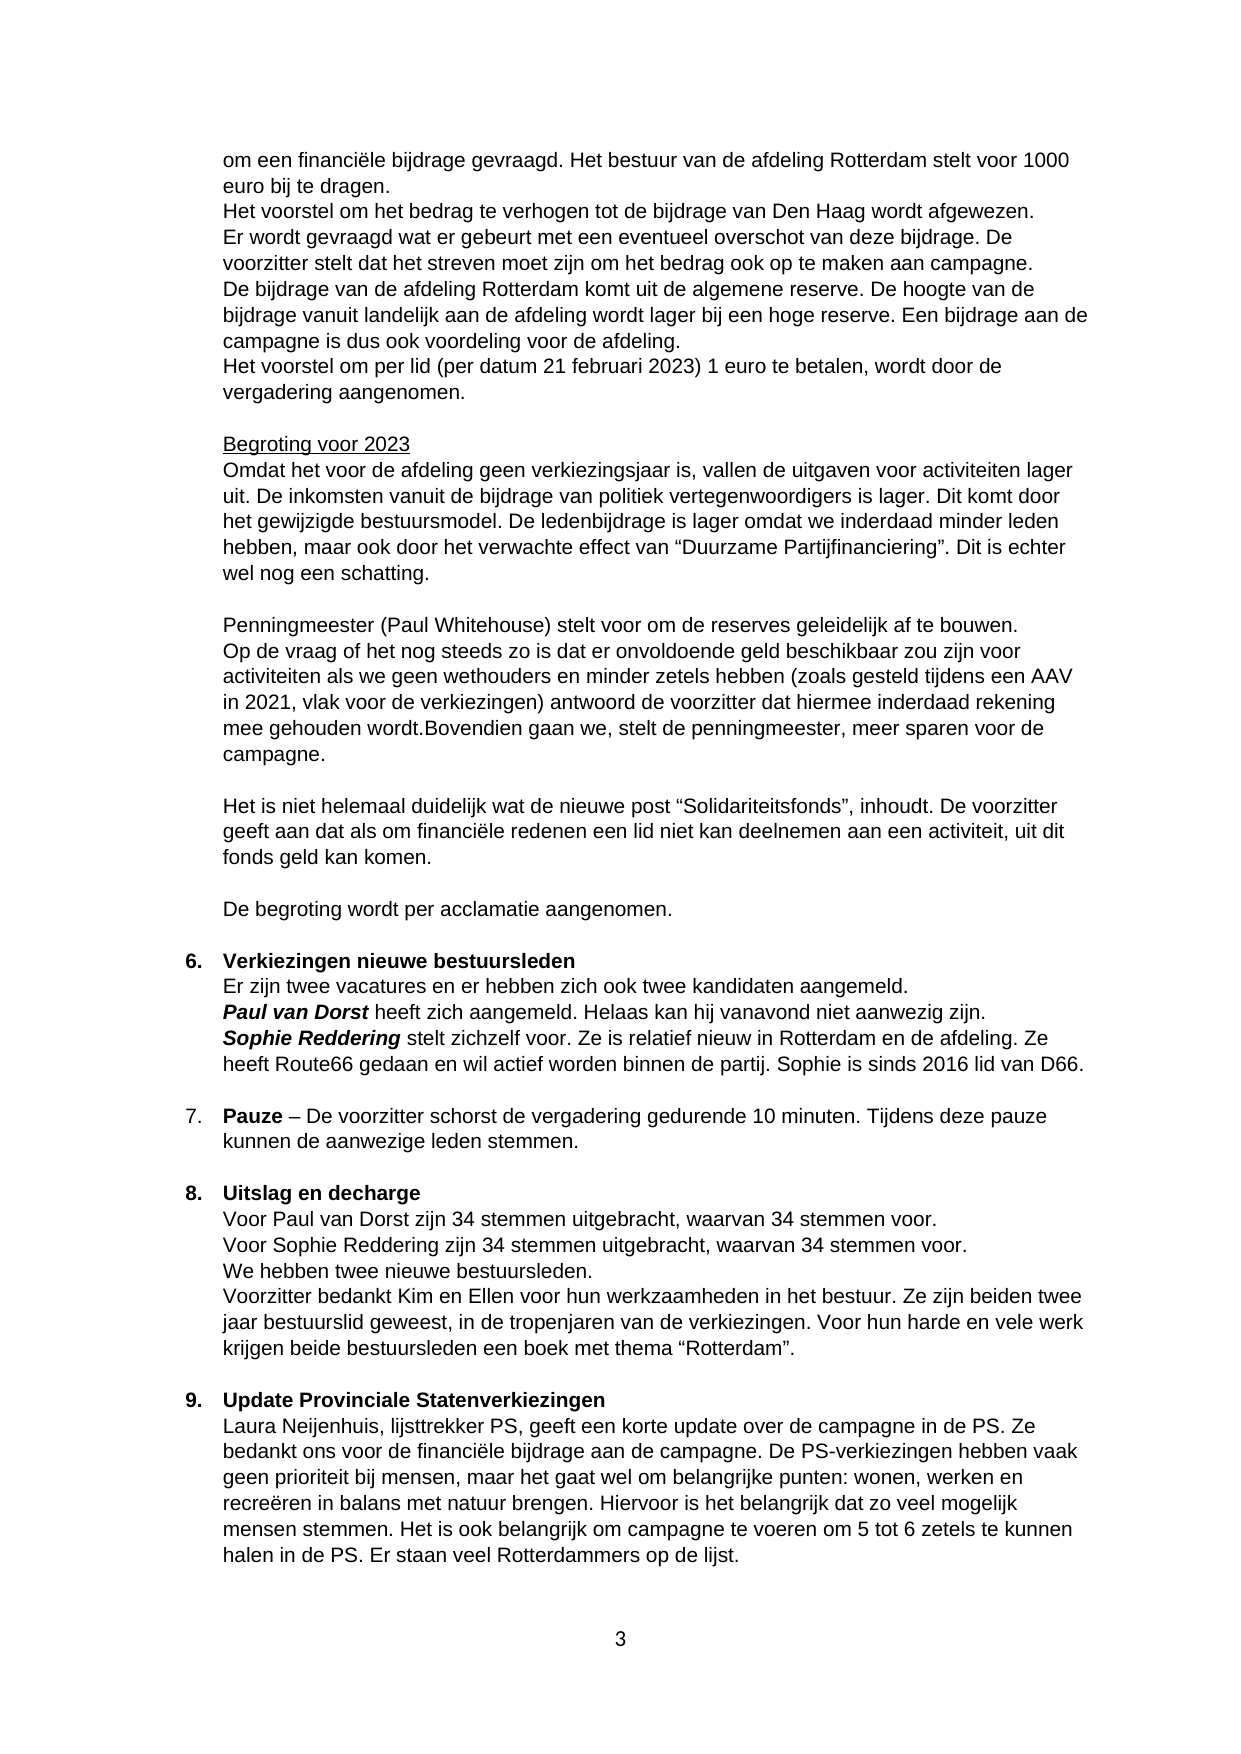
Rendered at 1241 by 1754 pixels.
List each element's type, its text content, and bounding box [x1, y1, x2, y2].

list De begroting wordt per acclamatie aangenomen. [223, 897, 1093, 921]
list Uitslag en decharge [185, 1181, 1093, 1205]
list We hebben twee nieuwe bestuursleden. [223, 1258, 1093, 1282]
list De bijdrage van de afdeling Rotterdam komt uit de algemene reserve. De hoogte van de bijdrage vanuit landelijk aan de afdeling wordt lager bij een hoge reserve. Een bijdrage aan de campagne is dus ook voordeling voor de afdeling. [223, 277, 1093, 352]
list Pauze – De voorzitter schorst de vergadering gedurende 10 minuten. Tijdens deze pauze kunnen de aanwezige leden stemmen. [185, 1103, 1093, 1153]
list Voor Sophie Reddering zijn 34 stemmen uitgebracht, waarvan 34 stemmen voor. [223, 1233, 1093, 1257]
list Er zijn twee vacatures en er hebben zich ook twee kandidaten aangemeld. Paul van Dorst heeft zich aangemeld. Helaas kan hij vanavond niet aanwezig zijn. [223, 974, 1093, 1024]
list Sophie Reddering stelt zichzelf voor. Ze is relatief nieuw in Rotterdam en de afdeling. Ze heeft Route66 gedaan en wil actief worden binnen de partij. Sophie is sinds 2016 lid van D66. [223, 1026, 1093, 1076]
list Penningmeester (Paul Whitehouse) stelt voor om de reserves geleidelijk af te bouwen. [223, 613, 1093, 637]
list Op de vraag of het nog steeds zo is dat er onvoldoende geld beschikbaar zou zijn voor activiteiten als we geen wethouders en minder zetels hebben (zoals gesteld tijdens een AAV in 2021, vlak voor de verkiezingen) antwoord de voorzitter dat hiermee inderdaad rekening mee gehouden wordt.Bovendien gaan we, stelt de penningmeester, meer sparen voor de campagne. [223, 638, 1093, 766]
list Verkiezingen nieuwe bestuursleden [185, 948, 1093, 972]
list Het voorstel om het bedrag te verhogen tot de bijdrage van Den Haag wordt afgewezen. [223, 199, 1093, 223]
list Omdat het voor de afdeling geen verkiezingsjaar is, vallen de uitgaven voor activiteiten lager uit. De inkomsten vanuit de bijdrage van politiek vertegenwoordigers is lager. Dit komt door het gewijzigde bestuursmodel. De ledenbijdrage is lager omdat we inderdaad minder leden hebben, maar ook door het verwachte effect van “Duurzame Partijfinanciering”. Dit is echter wel nog een schatting. [223, 458, 1093, 585]
list Update Provinciale Statenverkiezingen [185, 1388, 1093, 1412]
list Er wordt gevraagd wat er gebeurt met een eventueel overschot van deze bijdrage. De voorzitter stelt dat het streven moet zijn om het bedrag ook op te maken aan campagne. [223, 225, 1093, 275]
list Voorzitter bedankt Kim en Ellen voor hun werkzaamheden in het bestuur. Ze zijn beiden twee jaar bestuurslid geweest, in de tropenjaren van de verkiezingen. Voor hun harde en vele werk krijgen beide bestuursleden een boek met thema “Rotterdam”. [223, 1284, 1093, 1360]
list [223, 148, 1093, 197]
list Voor Paul van Dorst zijn 34 stemmen uitgebracht, waarvan 34 stemmen voor. [223, 1207, 1093, 1231]
list Begroting voor 2023 [223, 432, 1093, 456]
list Het voorstel om per lid (per datum 21 februari 2023) 1 euro te betalen, wordt door de vergadering aangenomen. [223, 354, 1093, 404]
list Het is niet helemaal duidelijk wat de nieuwe post “Solidariteitsfonds”, inhoudt. De voorzitter geeft aan dat als om financiële redenen een lid niet kan deelnemen aan een activiteit, uit dit fonds geld kan komen. [223, 793, 1093, 869]
list Laura Neijenhuis, lijsttrekker PS, geeft een korte update over de campagne in de PS. Ze bedankt ons voor de financiële bijdrage aan de campagne. De PS-verkiezingen hebben vaak geen prioriteit bij mensen, maar het gaat wel om belangrijke punten: wonen, werken en recreëren in balans met natuur brengen. Hiervoor is het belangrijk dat zo veel mogelijk mensen stemmen. Het is ook belangrijk om campagne te voeren om 5 tot 6 zetels te kunnen halen in de PS. Er staan veel Rotterdammers op de lijst. [223, 1413, 1093, 1567]
